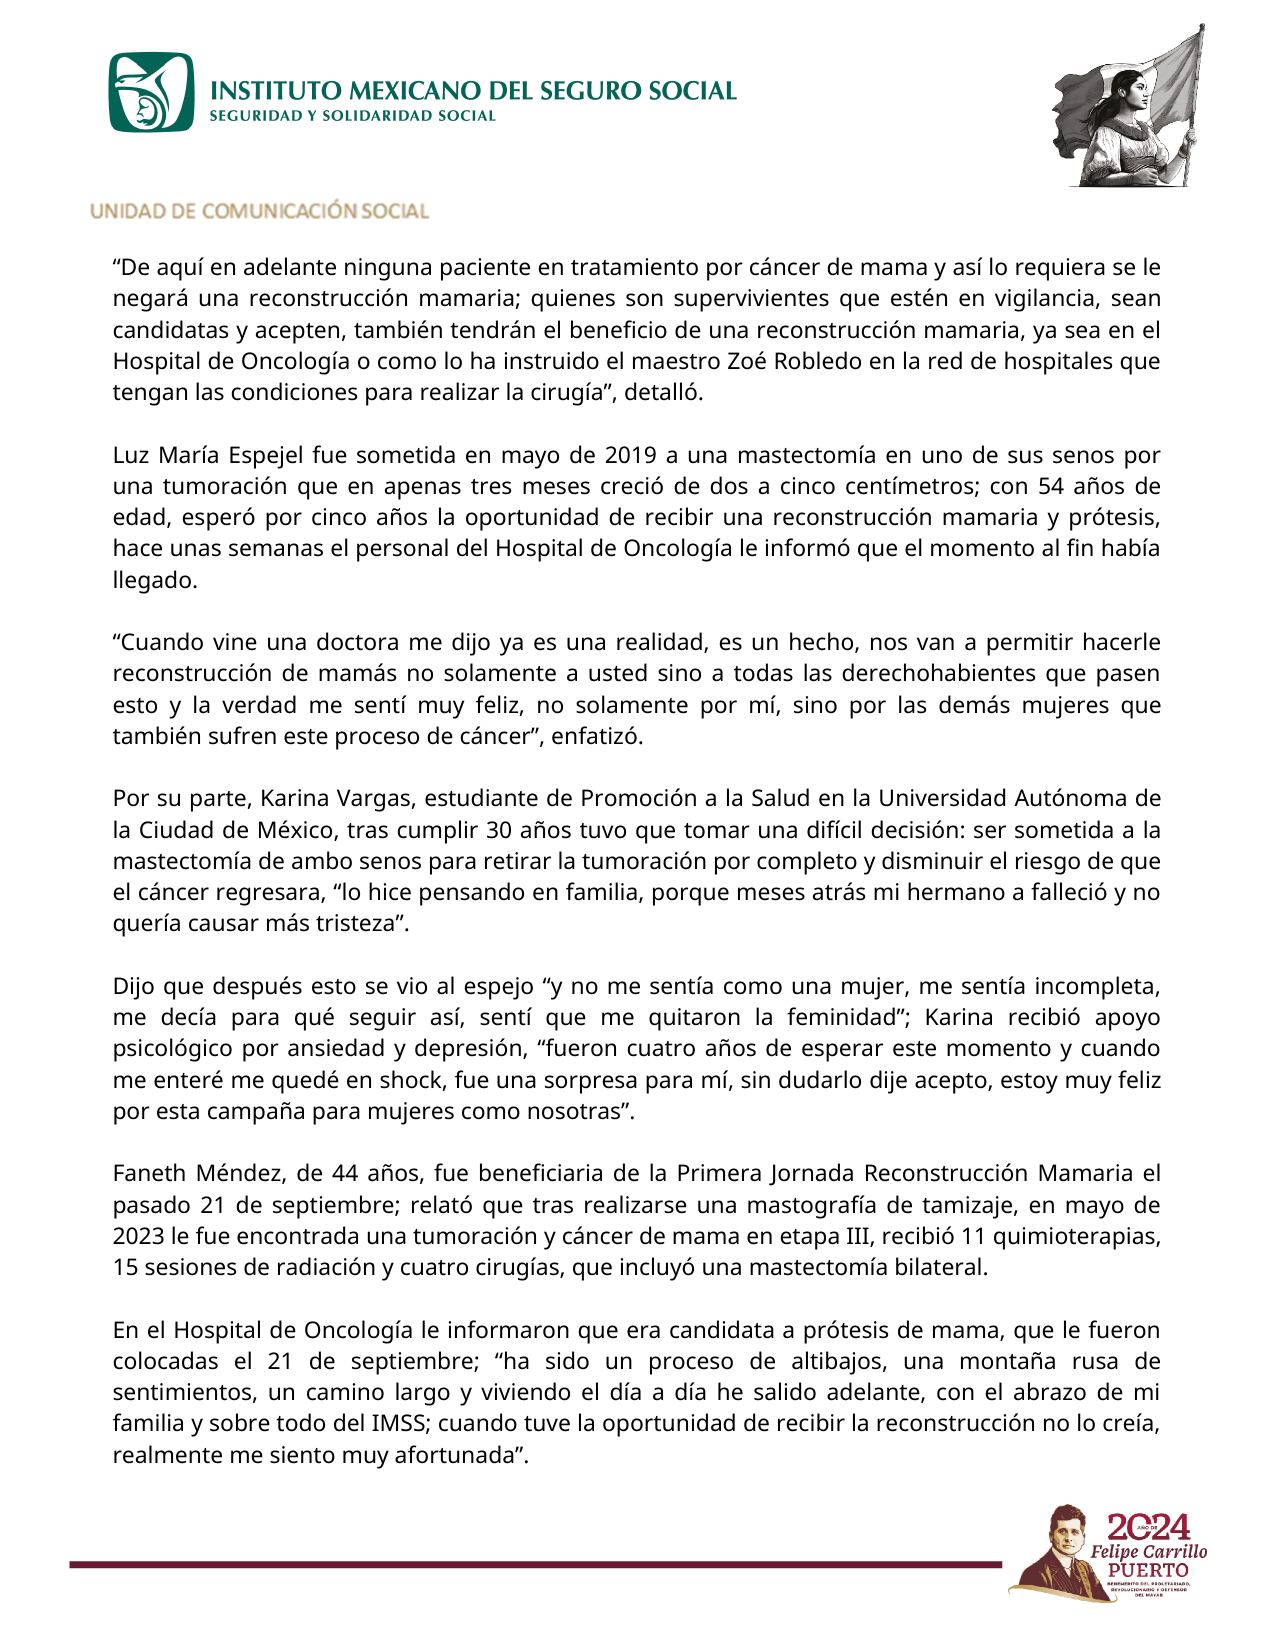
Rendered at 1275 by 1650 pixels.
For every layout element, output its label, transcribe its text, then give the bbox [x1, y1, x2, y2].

text En el Hospital de Oncología le informaron que era candidata a prótesis de mama, que le fueron colocadas el 21 de septiembre; “ha sido un proceso de altibajos, una montaña rusa de sentimientos, un camino largo y viviendo el día a día he salido adelante, con el abrazo de mi familia y sobre todo del IMSS; cuando tuve la oportunidad de recibir la reconstrucción no lo creía, realmente me siento muy afortunada”. [112, 1313, 1163, 1470]
text “Cuando vine una doctora me dijo ya es una realidad, es un hecho, nos van a permitir hacerle reconstrucción de mamás no solamente a usted sino a todas las derechohabientes que pasen esto y la verdad me sentí muy feliz, no solamente por mí, sino por las demás mujeres que también sufren este proceso de cáncer”, enfatizó. [112, 626, 1163, 751]
text Faneth Méndez, de 44 años, fue beneficiaria de la Primera Jornada Reconstrucción Mamaria el pasado 21 de septiembre; relató que tras realizarse una mastografía de tamizaje, en mayo de 2023 le fue encontrada una tumoración y cáncer de mama en etapa III, recibió 11 quimioterapias, 15 sesiones de radiación y cuatro cirugías, que incluyó una mastectomía bilateral. [112, 1157, 1163, 1282]
picture [0, 0, 1275, 1649]
text Por su parte, Karina Vargas, estudiante de Promoción a la Salud en la Universidad Autónoma de la Ciudad de México, tras cumplir 30 años tuvo que tomar una difícil decisión: ser sometida a la mastectomía de ambo senos para retirar la tumoración por completo y disminuir el riesgo de que el cáncer regresara, “lo hice pensando en familia, porque meses atrás mi hermano a falleció y no quería causar más tristeza”. [112, 782, 1163, 938]
text “De aquí en adelante ninguna paciente en tratamiento por cáncer de mama y así lo requiera se le negará una reconstrucción mamaria; quienes son supervivientes que estén en vigilancia, sean candidatas y acepten, también tendrán el beneficio de una reconstrucción mamaria, ya sea en el Hospital de Oncología o como lo ha instruido el maestro Zoé Robledo en la red de hospitales que tengan las condiciones para realizar la cirugía”, detalló. [112, 251, 1163, 407]
text Dijo que después esto se vio al espejo “y no me sentía como una mujer, me sentía incompleta, me decía para qué seguir así, sentí que me quitaron la feminidad”; Karina recibió apoyo psicológico por ansiedad y depresión, “fueron cuatro años de esperar este momento y cuando me enteré me quedé en shock, fue una sorpresa para mí, sin dudarlo dije acepto, estoy muy feliz por esta campaña para mujeres como nosotras”. [112, 970, 1163, 1126]
text Luz María Espejel fue sometida en mayo de 2019 a una mastectomía en uno de sus senos por una tumoración que en apenas tres meses creció de dos a cinco centímetros; con 54 años de edad, esperó por cinco años la oportunidad de recibir una reconstrucción mamaria y prótesis, hace unas semanas el personal del Hospital de Oncología le informó que el momento al fin había llegado. [112, 438, 1163, 595]
